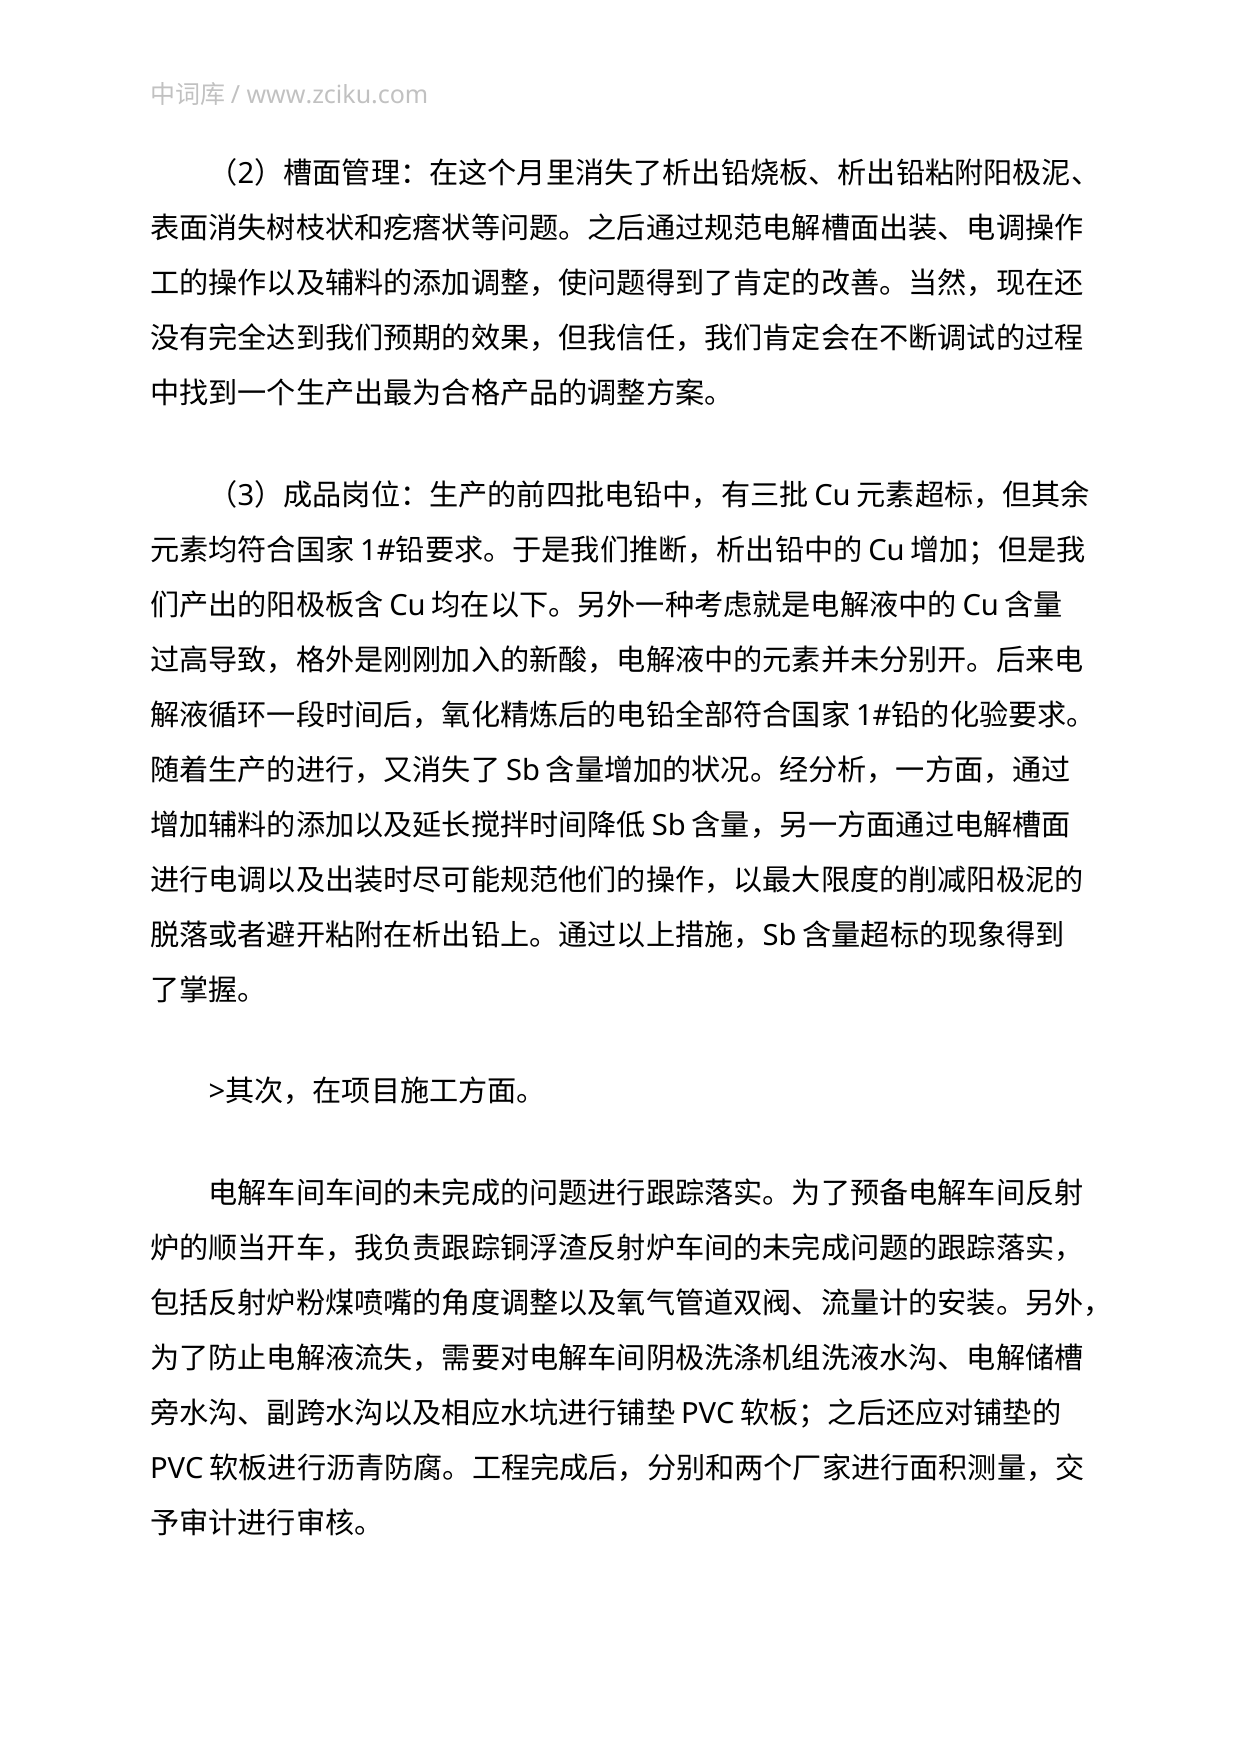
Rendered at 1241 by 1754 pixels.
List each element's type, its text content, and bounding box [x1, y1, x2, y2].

text >其次，在项目施工方面。 [150, 1068, 1090, 1110]
text 电解车间车间的未完成的问题进行跟踪落实。为了预备电解车间反射炉的顺当开车，我负责跟踪铜浮渣反射炉车间的未完成问题的跟踪落实，包括反射炉粉煤喷嘴的角度调整以及氧气管道双阀、流量计的安装。另外，为了防止电解液流失，需要对电解车间阴极洗涤机组洗液水沟、电解储槽旁水沟、副跨水沟以及相应水坑进行铺垫PVC软板；之后还应对铺垫的PVC软板进行沥青防腐。工程完成后，分别和两个厂家进行面积测量，交予审计进行审核。 [150, 1170, 1090, 1542]
text （2）槽面管理：在这个月里消失了析出铅烧板、析出铅粘附阳极泥、表面消失树枝状和疙瘩状等问题。之后通过规范电解槽面出装、电调操作工的操作以及辅料的添加调整，使问题得到了肯定的改善。当然，现在还没有完全达到我们预期的效果，但我信任，我们肯定会在不断调试的过程中找到一个生产出最为合格产品的调整方案。 [150, 150, 1090, 412]
text （3）成品岗位：生产的前四批电铅中，有三批Cu元素超标，但其余元素均符合国家1#铅要求。于是我们推断，析出铅中的Cu增加；但是我们产出的阳极板含Cu均在以下。另外一种考虑就是电解液中的Cu含量过高导致，格外是刚刚加入的新酸，电解液中的元素并未分别开。后来电解液循环一段时间后，氧化精炼后的电铅全部符合国家1#铅的化验要求。随着生产的进行，又消失了Sb含量增加的状况。经分析，一方面，通过增加辅料的添加以及延长搅拌时间降低Sb含量，另一方面通过电解槽面进行电调以及出装时尽可能规范他们的操作，以最大限度的削减阳极泥的脱落或者避开粘附在析出铅上。通过以上措施，Sb含量超标的现象得到了掌握。 [150, 471, 1090, 1008]
